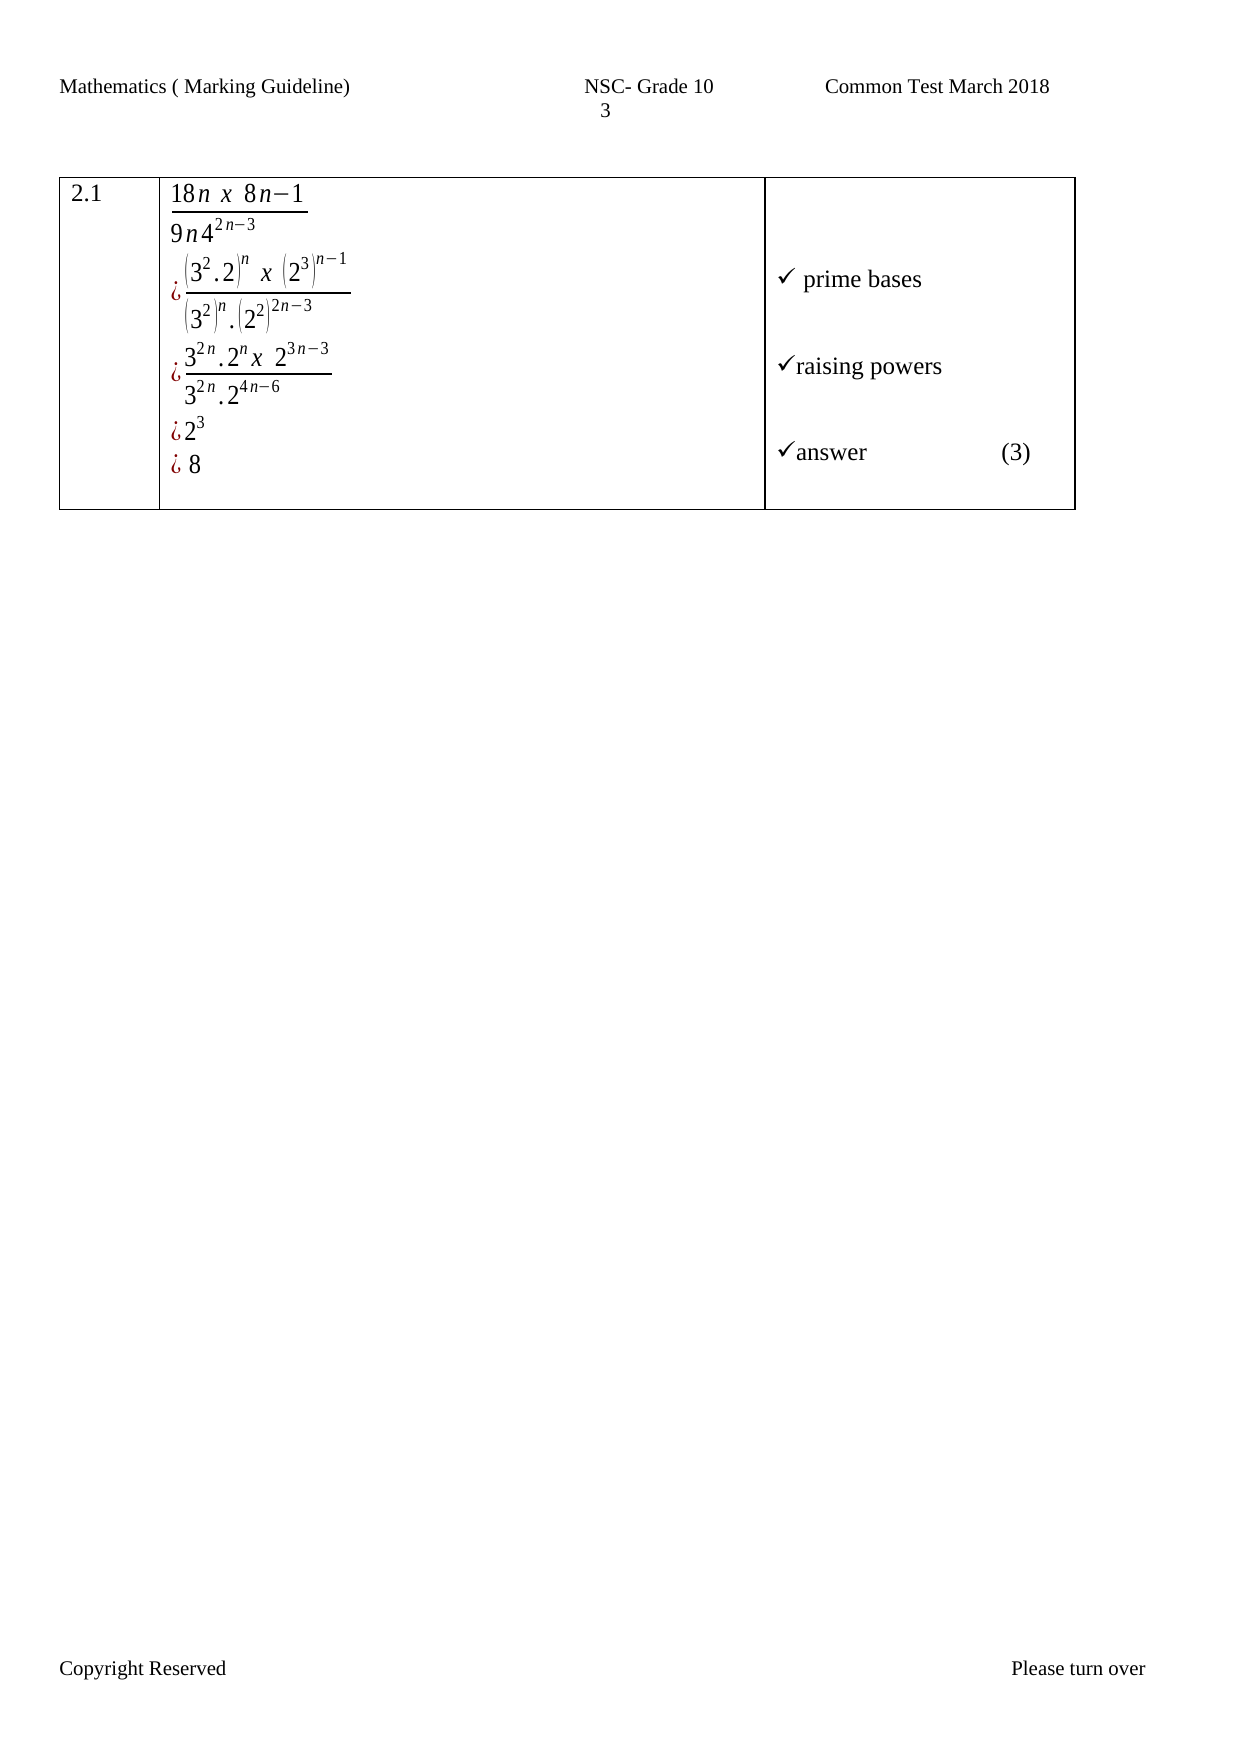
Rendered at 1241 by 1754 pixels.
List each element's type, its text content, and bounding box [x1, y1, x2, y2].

table_header [160, 178, 764, 509]
table_header prime bases raising powers answer (3) [766, 178, 1074, 509]
table_header 2.1 [60, 178, 159, 509]
